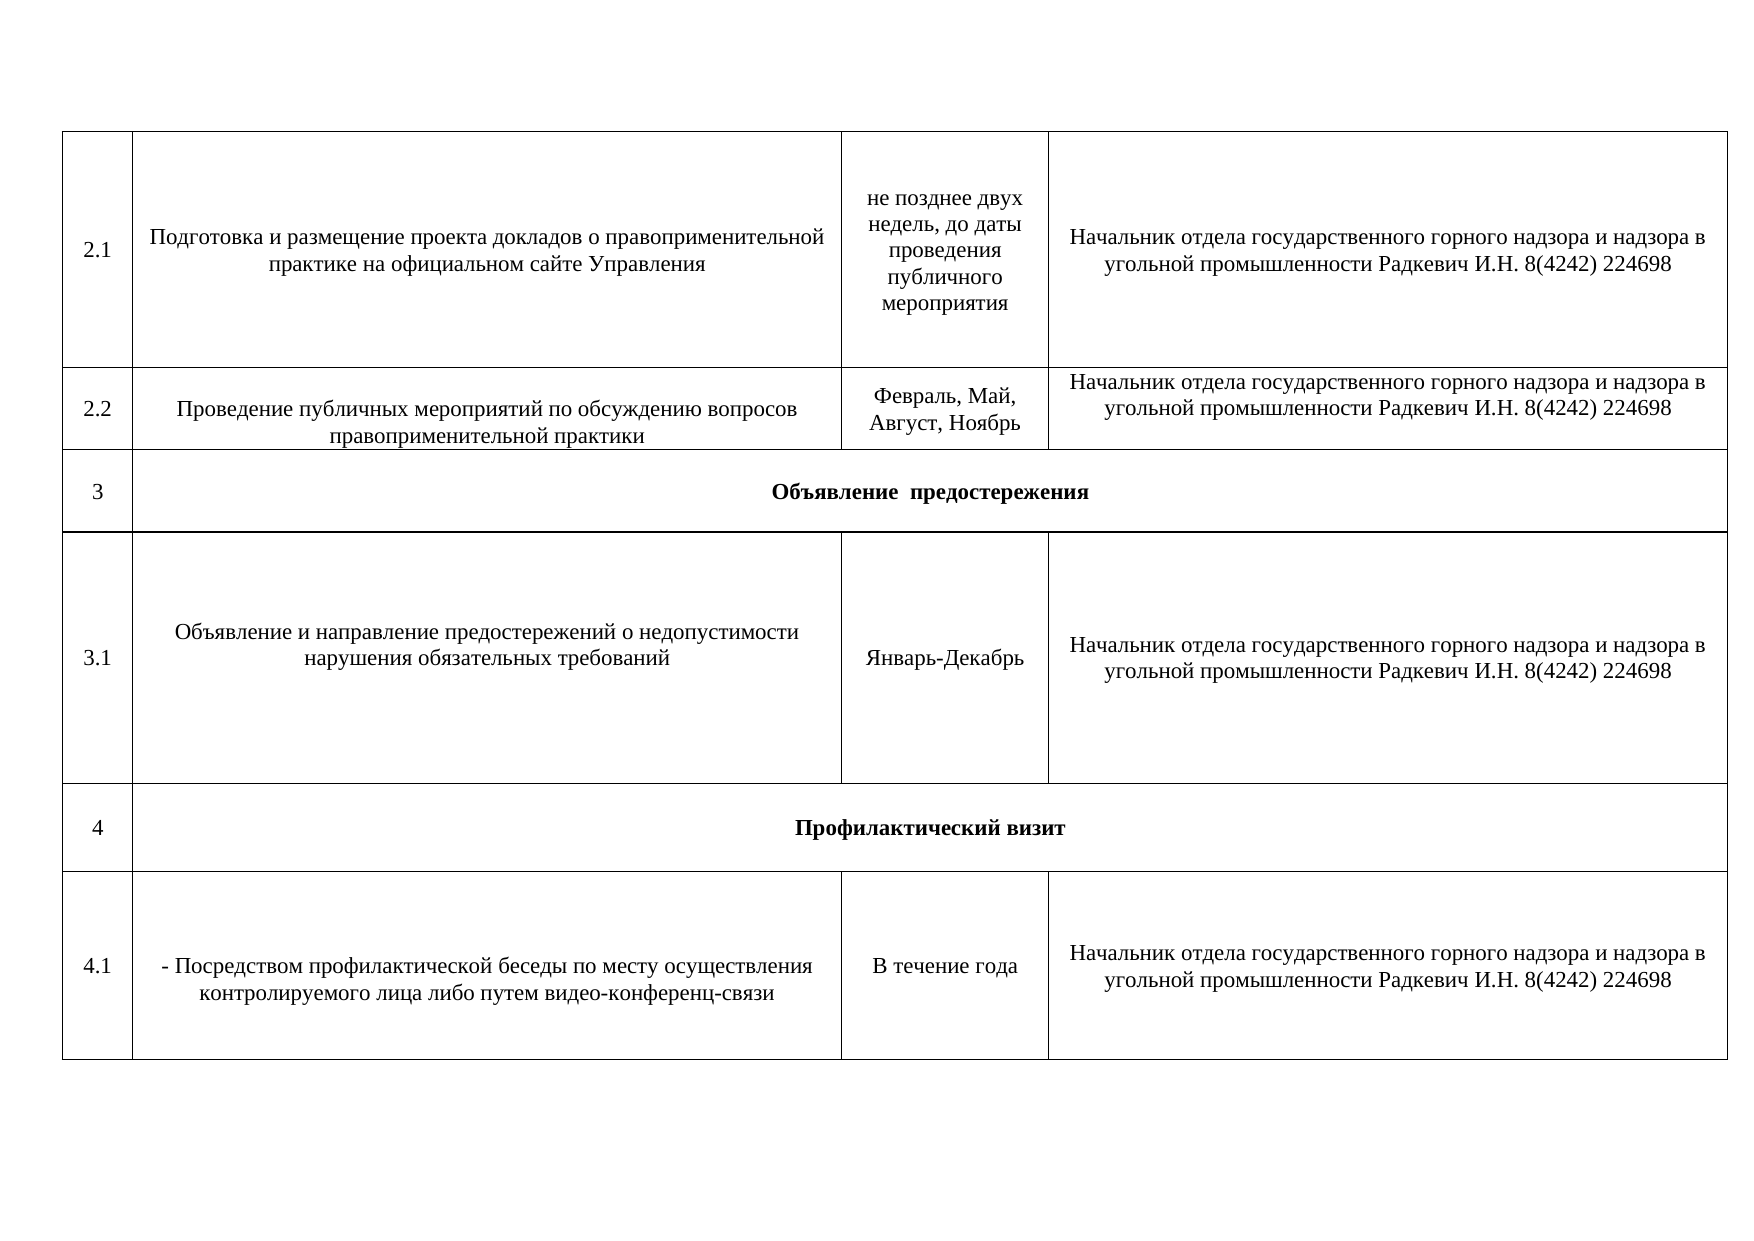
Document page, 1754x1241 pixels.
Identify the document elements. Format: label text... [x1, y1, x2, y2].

table_cell Проведение публичных мероприятий по обсуждению вопросов правоприменительной практики [133, 368, 841, 449]
table_cell Подготовка и размещение проекта докладов о правоприменительной практике на официальном сайте Управления [133, 132, 841, 367]
table_cell 4 [63, 784, 132, 871]
table_cell 2.2 [63, 368, 132, 449]
table_cell Начальник отдела государственного горного надзора и надзора в угольной промышленности Радкевич И.Н. 8(4242) 224698 [1049, 132, 1727, 367]
table_cell Январь-Декабрь [842, 533, 1048, 783]
table_cell - Посредством профилактической беседы по месту осуществления контролируемого лица либо путем видео-конференц-связи [133, 872, 841, 1059]
table_cell 2.1 [63, 132, 132, 367]
table_cell Объявление предостережения [133, 450, 1727, 531]
table_cell В течение года [842, 872, 1048, 1059]
table_cell Начальник отдела государственного горного надзора и надзора в угольной промышленности Радкевич И.Н. 8(4242) 224698 [1049, 533, 1727, 783]
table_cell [1049, 872, 1727, 1059]
table_cell 3.1 [63, 533, 132, 783]
table_cell Объявление и направление предостережений о недопустимости нарушения обязательных требований [133, 533, 841, 783]
table_cell Февраль, Май, Август, Ноябрь [842, 368, 1048, 449]
table_cell 3 [63, 450, 132, 531]
table_cell Начальник отдела государственного горного надзора и надзора в угольной промышленности Радкевич И.Н. 8(4242) 224698 [1049, 368, 1727, 449]
table_cell не позднее двух недель, до даты проведения публичного мероприятия [842, 132, 1048, 367]
table_cell 4.1 [63, 872, 132, 1059]
table_cell Профилактический визит [133, 784, 1727, 871]
